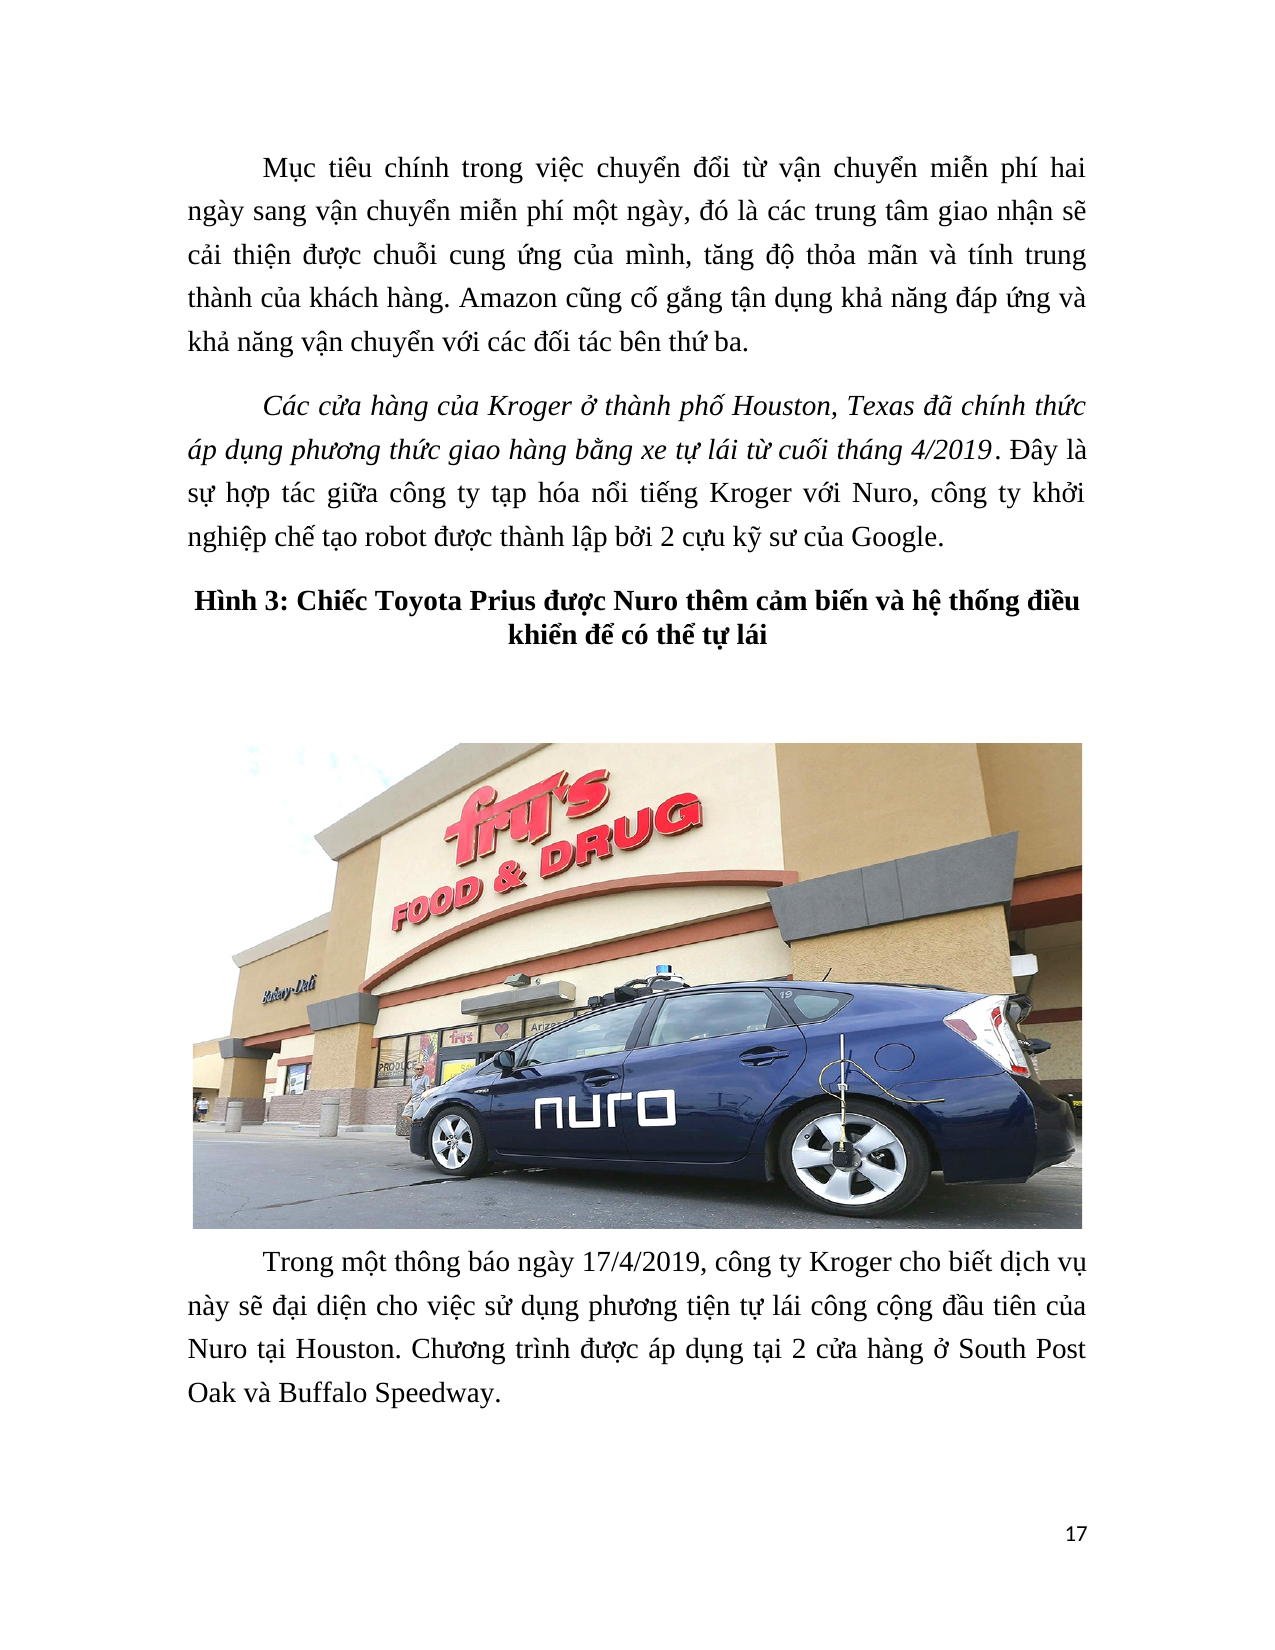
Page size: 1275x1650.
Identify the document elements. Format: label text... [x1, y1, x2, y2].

text Mục tiêu chính trong việc chuyển đổi từ vận chuyển miễn phí hai ngày sang vận chuyển miễn phí một ngày, đó là các trung tâm giao nhận sẽ cải thiện được chuỗi cung ứng của mình, tăng độ thỏa mãn và tính trung thành của khách hàng. Amazon cũng cố gắng tận dụng khả năng đáp ứng và khả năng vận chuyển với các đối tác bên thứ ba. [187, 150, 1087, 358]
text Trong một thông báo ngày 17/4/2019, công ty Kroger cho biết dịch vụ này sẽ đại diện cho việc sử dụng phương tiện tự lái công cộng đầu tiên của Nuro tại Houston. Chương trình được áp dụng tại 2 cửa hàng ở South Post Oak và Buffalo Speedway. [187, 1244, 1087, 1409]
text Hình 3: Chiếc Toyota Prius được Nuro thêm cảm biến và hệ thống điều khiển để có thể tự lái [187, 583, 1087, 651]
text Các cửa hàng của Kroger ở thành phố Houston, Texas đã chính thức áp dụng phương thức giao hàng bằng xe tự lái từ cuối tháng 4/2019. Đây là sự hợp tác giữa công ty tạp hóa nổi tiếng Kroger với Nuro, công ty khởi nghiệp chế tạo robot được thành lập bởi 2 cựu kỹ sư của Google. [187, 388, 1087, 553]
picture [192, 743, 1083, 1229]
